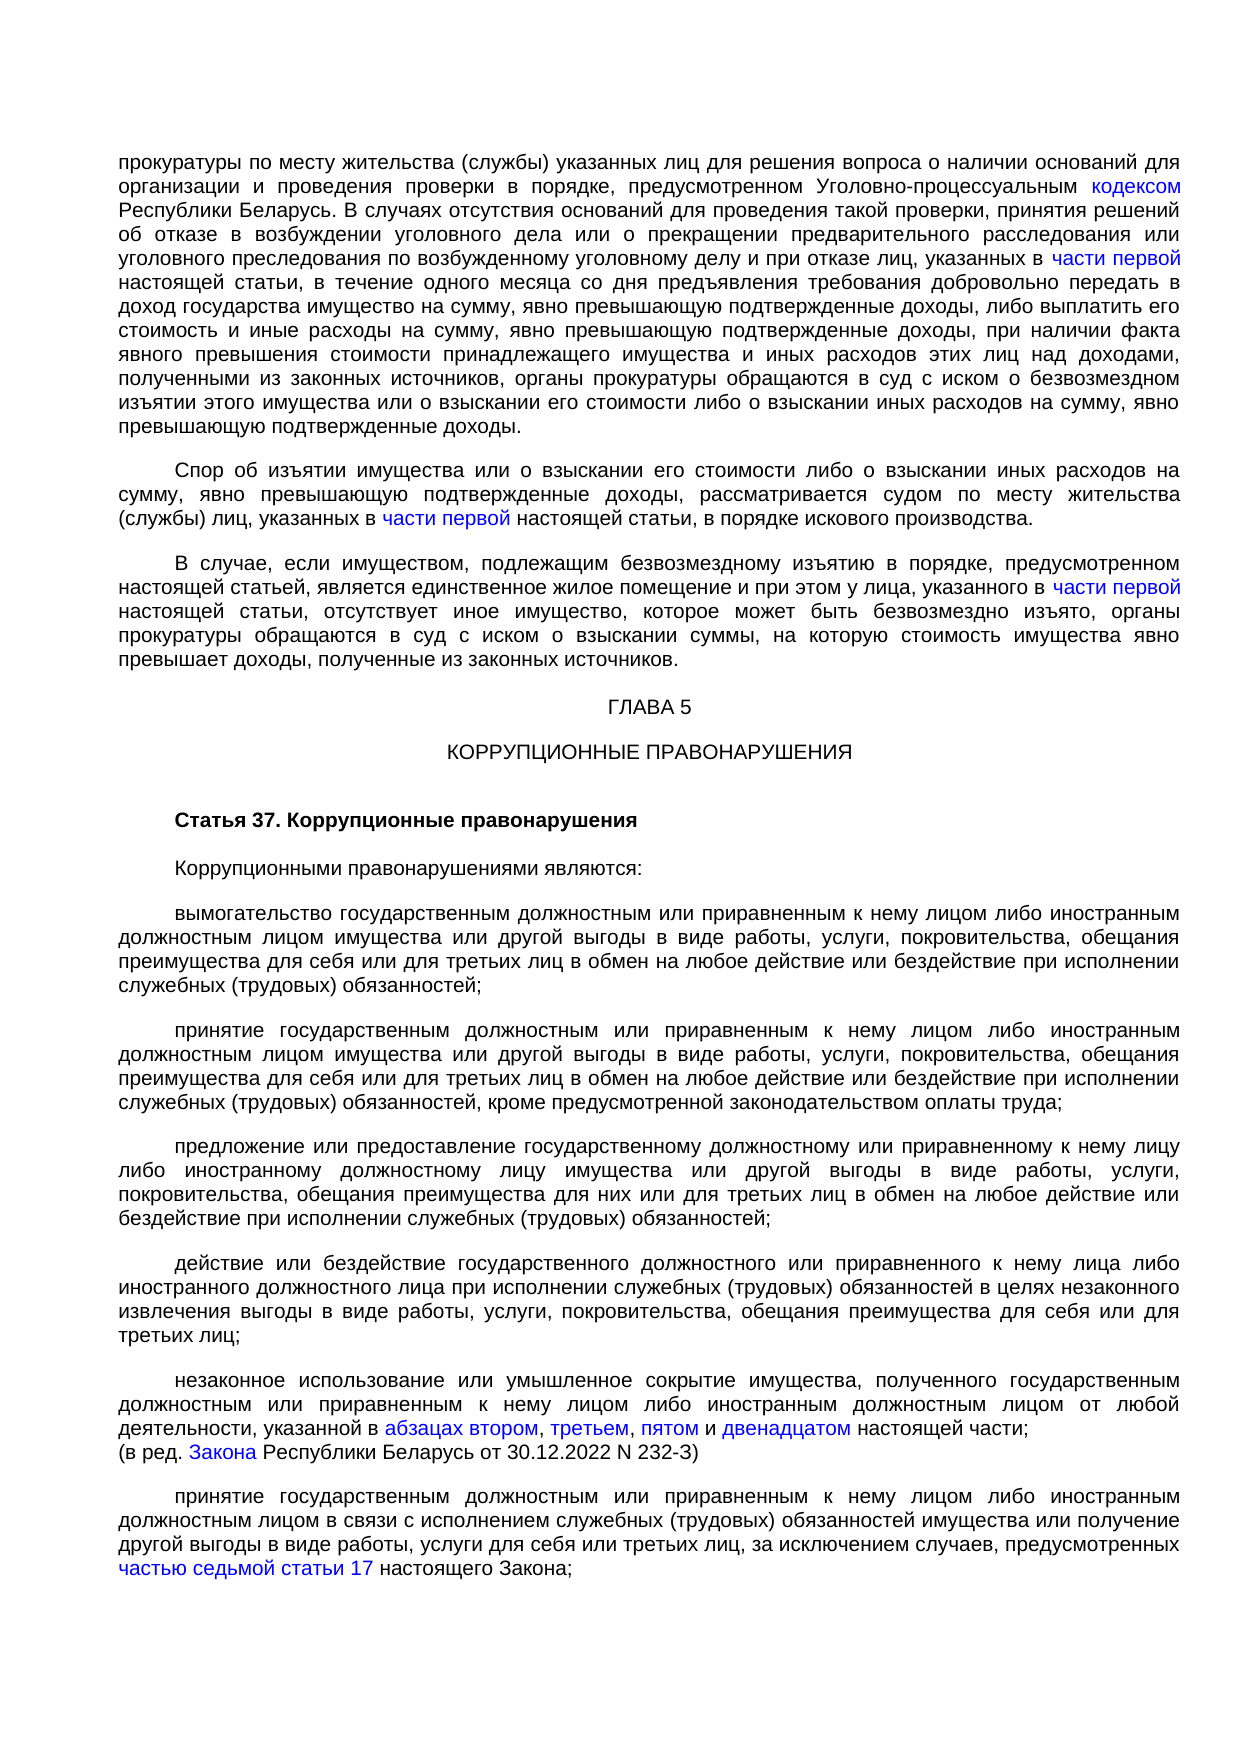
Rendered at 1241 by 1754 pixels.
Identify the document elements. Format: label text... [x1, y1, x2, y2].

text КОРРУПЦИОННЫЕ ПРАВОНАРУШЕНИЯ [118, 739, 1181, 763]
text В случае, если имуществом, подлежащим безвозмездному изъятию в порядке, предусмотренном настоящей статьей, является единственное жилое помещение и при этом у лица, указанного в части первой настоящей статьи, отсутствует иное имущество, которое может быть безвозмездно изъято, органы прокуратуры обращаются в суд с иском о взыскании суммы, на которую стоимость имущества явно превышает доходы, полученные из законных источников. [118, 551, 1181, 671]
text Коррупционными правонарушениями являются: [118, 856, 1181, 880]
text предложение или предоставление государственному должностному или приравненному к нему лицу либо иностранному должностному лицу имущества или другой выгоды в виде работы, услуги, покровительства, обещания преимущества для них или для третьих лиц в обмен на любое действие или бездействие при исполнении служебных (трудовых) обязанностей; [118, 1134, 1181, 1230]
text Статья 37. Коррупционные правонарушения [118, 808, 1181, 832]
text Спор об изъятии имущества или о взыскании его стоимости либо о взыскании иных расходов на сумму, явно превышающую подтвержденные доходы, рассматривается судом по месту жительства (службы) лиц, указанных в части первой настоящей статьи, в порядке искового производства. [118, 458, 1181, 530]
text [118, 150, 1181, 437]
text действие или бездействие государственного должностного или приравненного к нему лица либо иностранного должностного лица при исполнении служебных (трудовых) обязанностей в целях незаконного извлечения выгоды в виде работы, услуги, покровительства, обещания преимущества для себя или для третьих лиц; [118, 1251, 1181, 1347]
text (в ред. Закона Республики Беларусь от 30.12.2022 N 232-З) [118, 1439, 1181, 1463]
text принятие государственным должностным или приравненным к нему лицом либо иностранным должностным лицом имущества или другой выгоды в виде работы, услуги, покровительства, обещания преимущества для себя или для третьих лиц в обмен на любое действие или бездействие при исполнении служебных (трудовых) обязанностей, кроме предусмотренной законодательством оплаты труда; [118, 1018, 1181, 1113]
text незаконное использование или умышленное сокрытие имущества, полученного государственным должностным или приравненным к нему лицом либо иностранным должностным лицом от любой деятельности, указанной в абзацах втором, третьем, пятом и двенадцатом настоящей части; [118, 1368, 1181, 1439]
text ГЛАВА 5 [118, 695, 1181, 719]
text вымогательство государственным должностным или приравненным к нему лицом либо иностранным должностным лицом имущества или другой выгоды в виде работы, услуги, покровительства, обещания преимущества для себя или для третьих лиц в обмен на любое действие или бездействие при исполнении служебных (трудовых) обязанностей; [118, 901, 1181, 997]
text принятие государственным должностным или приравненным к нему лицом либо иностранным должностным лицом в связи с исполнением служебных (трудовых) обязанностей имущества или получение другой выгоды в виде работы, услуги для себя или третьих лиц, за исключением случаев, предусмотренных частью седьмой статьи 17 настоящего Закона; [118, 1484, 1181, 1580]
